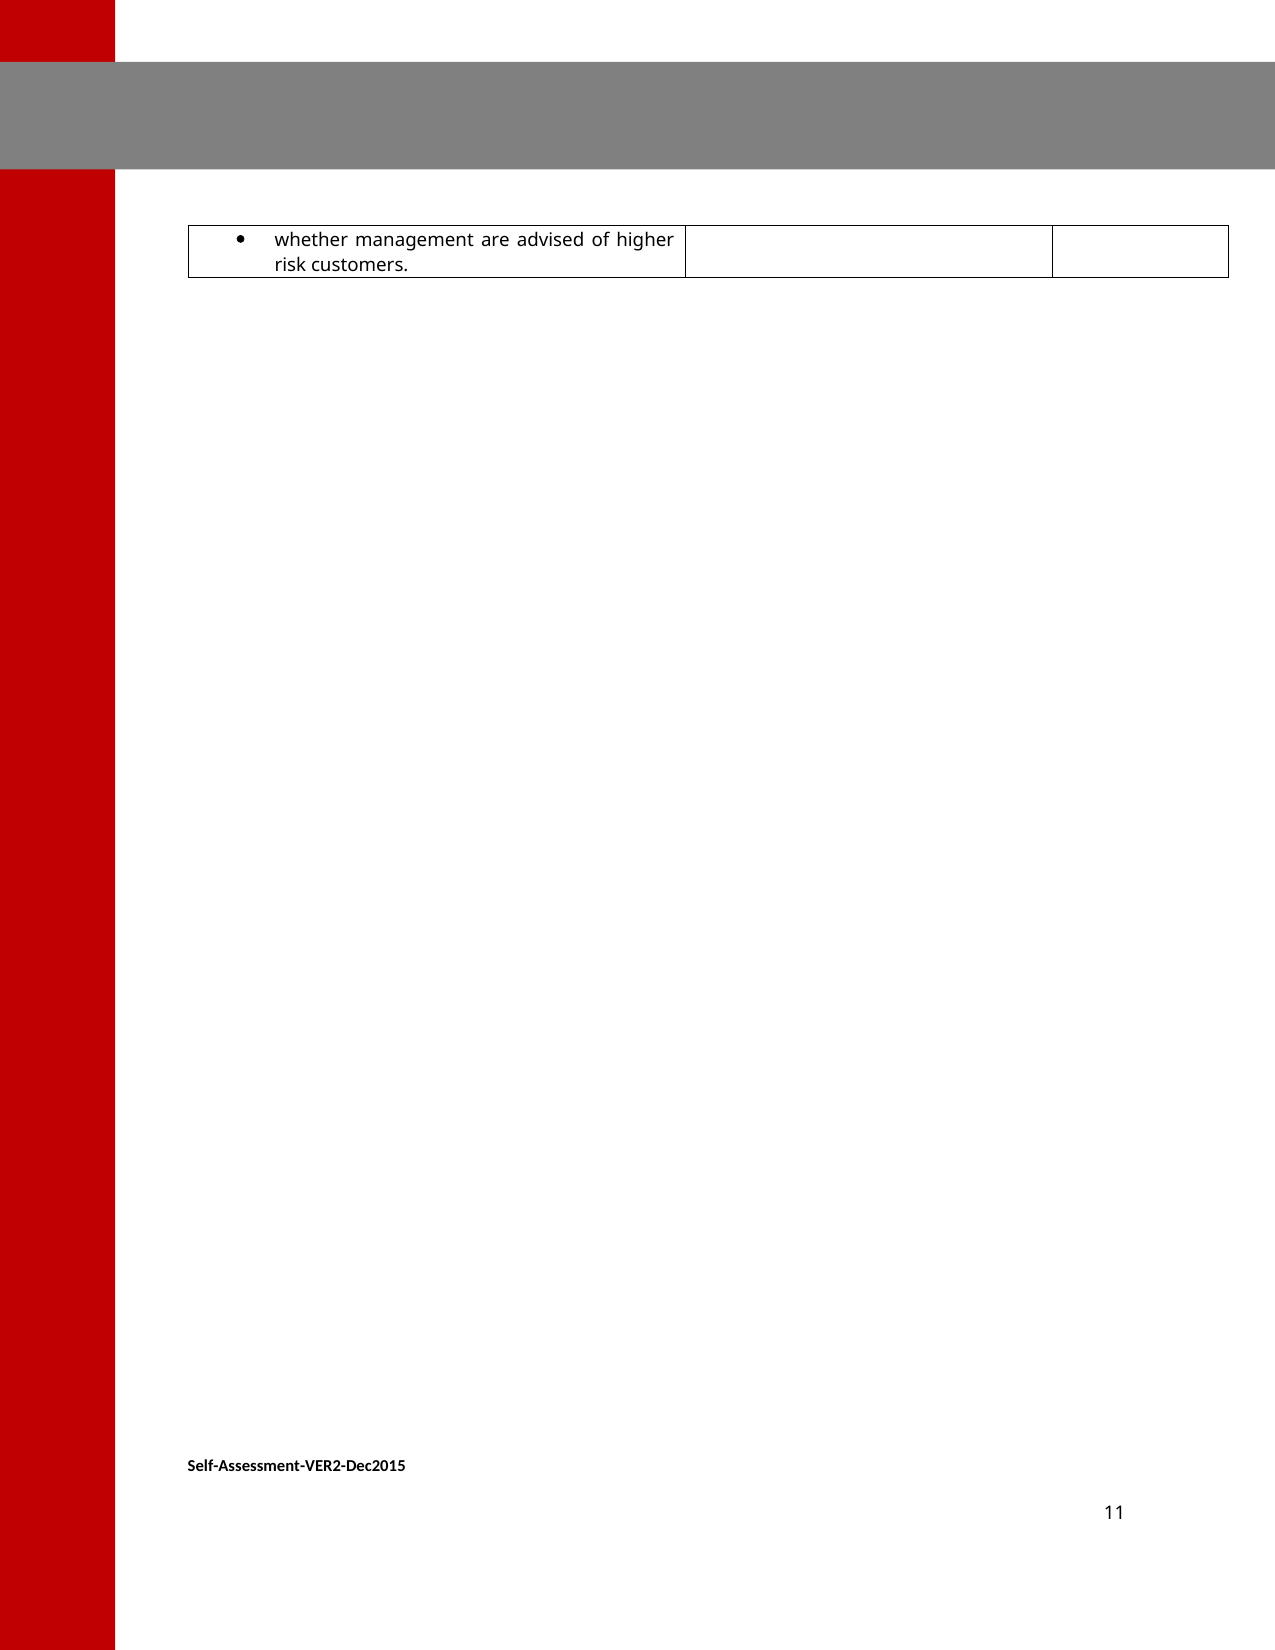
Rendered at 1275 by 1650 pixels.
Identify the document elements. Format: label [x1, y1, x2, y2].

table_cell [1053, 226, 1228, 277]
table_cell [189, 226, 685, 277]
table_cell [686, 226, 1052, 277]
